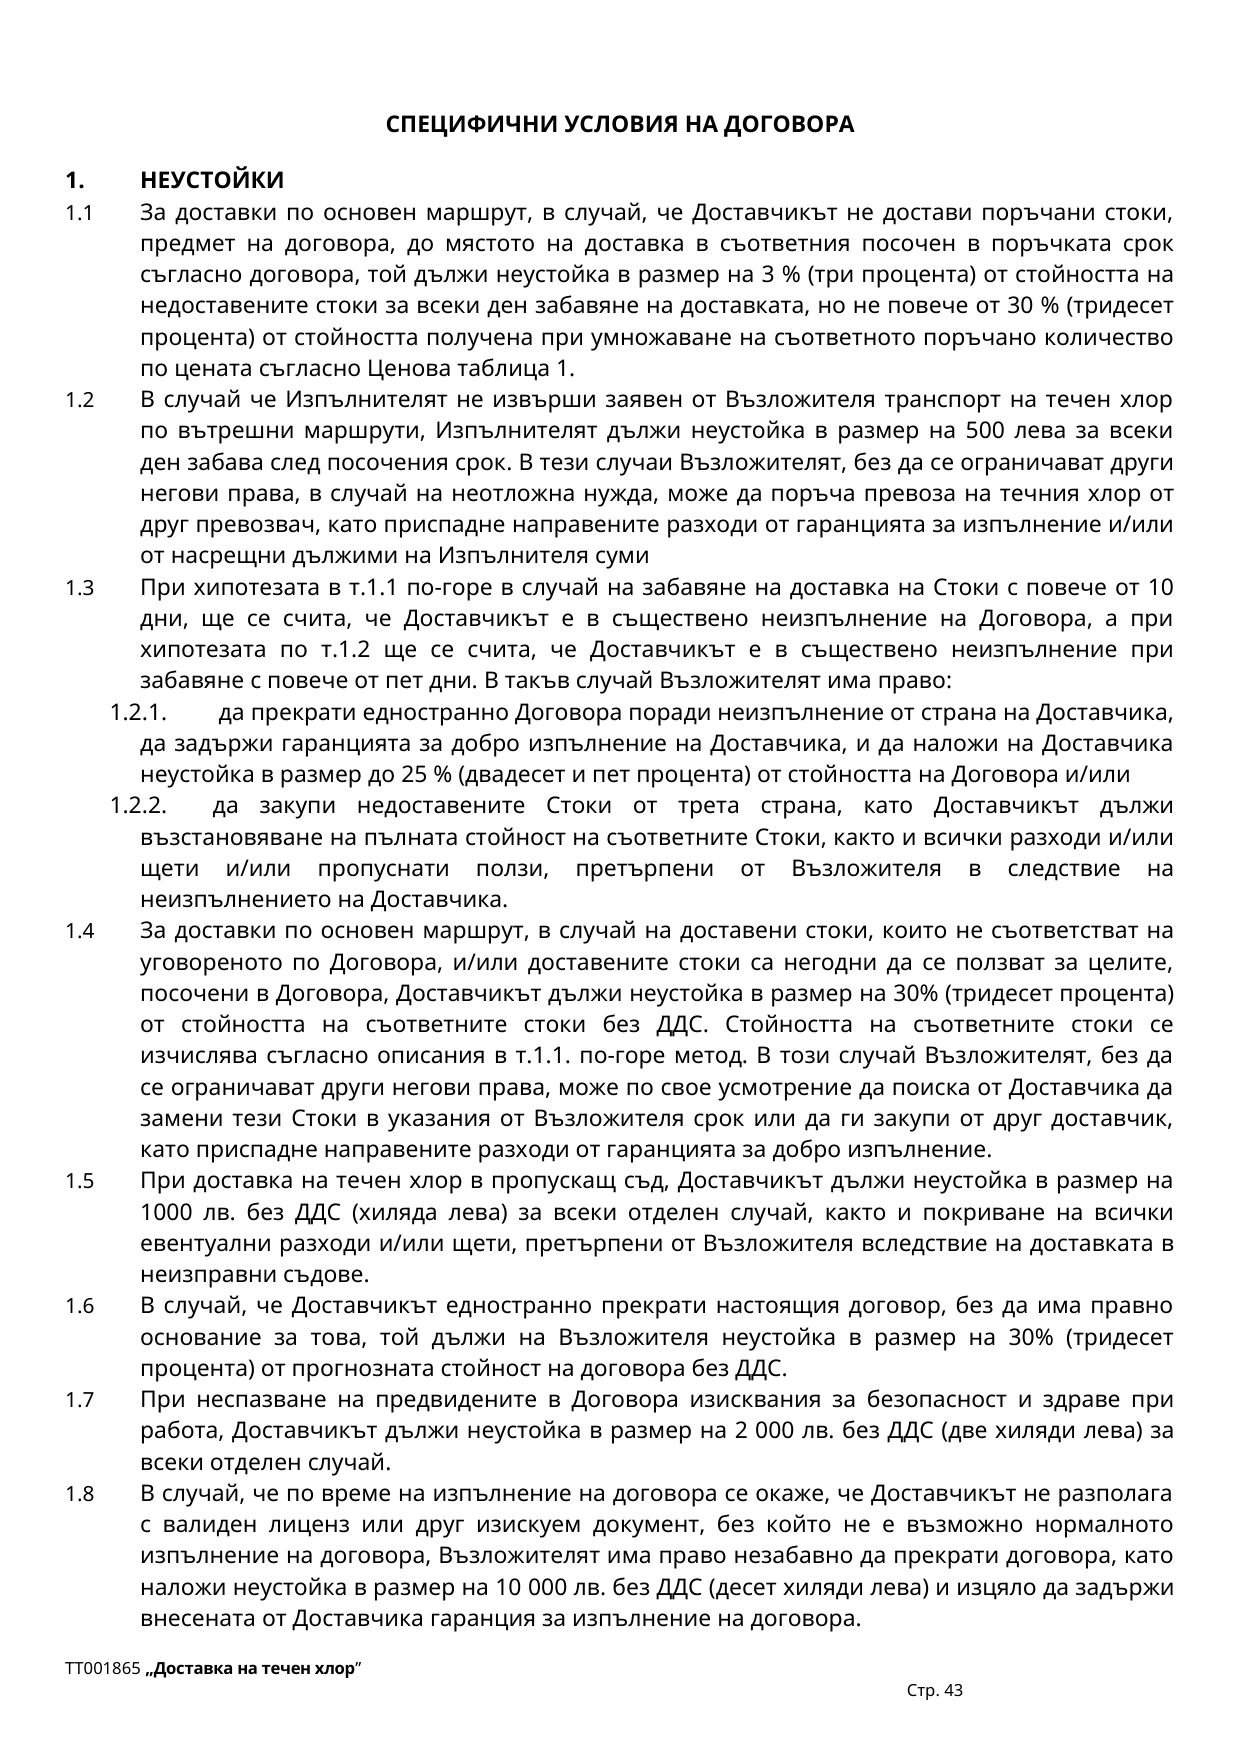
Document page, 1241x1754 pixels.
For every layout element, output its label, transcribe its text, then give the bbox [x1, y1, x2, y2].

list да прекрати едностранно Договора поради неизпълнение от страна на Доставчика, да задържи гаранцията за добро изпълнение на Доставчика, и да наложи на Доставчика неустойка в размер до 25 % (двадесет и пет процента) от стойността на Договора и/или [109, 695, 1175, 789]
list да закупи недоставените Стоки от трета страна, като Доставчикът дължи възстановяване на пълната стойност на съответните Стоки, както и всички разходи и/или щети и/или пропуснати ползи, претърпени от Възложителя в следствие на неизпълнението на Доставчика. [109, 789, 1175, 914]
list НЕУСТОЙКИ [65, 164, 1175, 195]
list За доставки по основен маршрут, в случай на доставени стоки, които не съответстват на уговореното по Договора, и/или доставените стоки са негодни да се ползват за целите, посочени в Договора, Доставчикът дължи неустойка в размер на 30% (тридесет процента) от стойността на съответните стоки без ДДС. Стойността на съответните стоки се изчислява съгласно описания в т.1.1. по-горе метод. В този случай Възложителят, без да се ограничават други негови права, може по свое усмотрение да поиска от Доставчика да замени тези Стоки в указания от Възложителя срок или да ги закупи от друг доставчик, като приспадне направените разходи от гаранцията за добро изпълнение. [65, 914, 1175, 1164]
list При хипотезата в т.1.1 по-горе в случай на забавяне на доставка на Стоки с повече от 10 дни, ще се счита, че Доставчикът е в съществено неизпълнение на Договора, а при хипотезата по т.1.2 ще се счита, че Доставчикът е в съществено неизпълнение при забавяне с повече от пет дни. В такъв случай Възложителят има право: [65, 570, 1175, 695]
list При неспазване на предвидените в Договора изисквания за безопасност и здраве при работа, Доставчикът дължи неустойка в размер на 2 000 лв. без ДДС (две хиляди лева) за всеки отделен случай. [65, 1383, 1175, 1477]
list В случай че Изпълнителят не извърши заявен от Възложителя транспорт на течен хлор по вътрешни маршрути, Изпълнителят дължи неустойка в размер на 500 лева за всеки ден забава след посочения срок. В тези случаи Възложителят, без да се ограничават други негови права, в случай на неотложна нужда, може да поръча превоза на течния хлор от друг превозвач, като приспадне направените разходи от гаранцията за изпълнение и/или от насрещни дължими на Изпълнителя суми [65, 383, 1175, 570]
list За доставки по основен маршрут, в случай, че Доставчикът не достави поръчани стоки, предмет на договора, до мястото на доставка в съответния посочен в поръчката срок съгласно договора, той дължи неустойка в размер на 3 % (три процента) от стойността на недоставените стоки за всеки ден забавяне на доставката, но не повече от 30 % (тридесет процента) от стойността получена при умножаване на съответното поръчано количество по цената съгласно Ценова таблица 1. [65, 195, 1175, 383]
text СПЕЦИФИЧНИ УСЛОВИЯ НА ДОГОВОРА [65, 108, 1175, 139]
list В случай, че Доставчикът едностранно прекрати настоящия договор, без да има правно основание за това, той дължи на Възложителя неустойка в размер на 30% (тридесет процента) от прогнозната стойност на договора без ДДС. [65, 1289, 1175, 1383]
list В случай, че по време на изпълнение на договора се окаже, че Доставчикът не разполага с валиден лиценз или друг изискуем документ, без който не е възможно нормалното изпълнение на договора, Възложителят има право незабавно да прекрати договора, като наложи неустойка в размер на 10 000 лв. без ДДС (десет хиляди лева) и изцяло да задържи внесената от Доставчика гаранция за изпълнение на договора. [65, 1477, 1175, 1633]
list При доставка на течен хлор в пропускащ съд, Доставчикът дължи неустойка в размер на 1000 лв. без ДДС (хиляда лева) за всеки отделен случай, както и покриване на всички евентуални разходи и/или щети, претърпени от Възложителя вследствие на доставката в неизправни съдове. [65, 1164, 1175, 1289]
